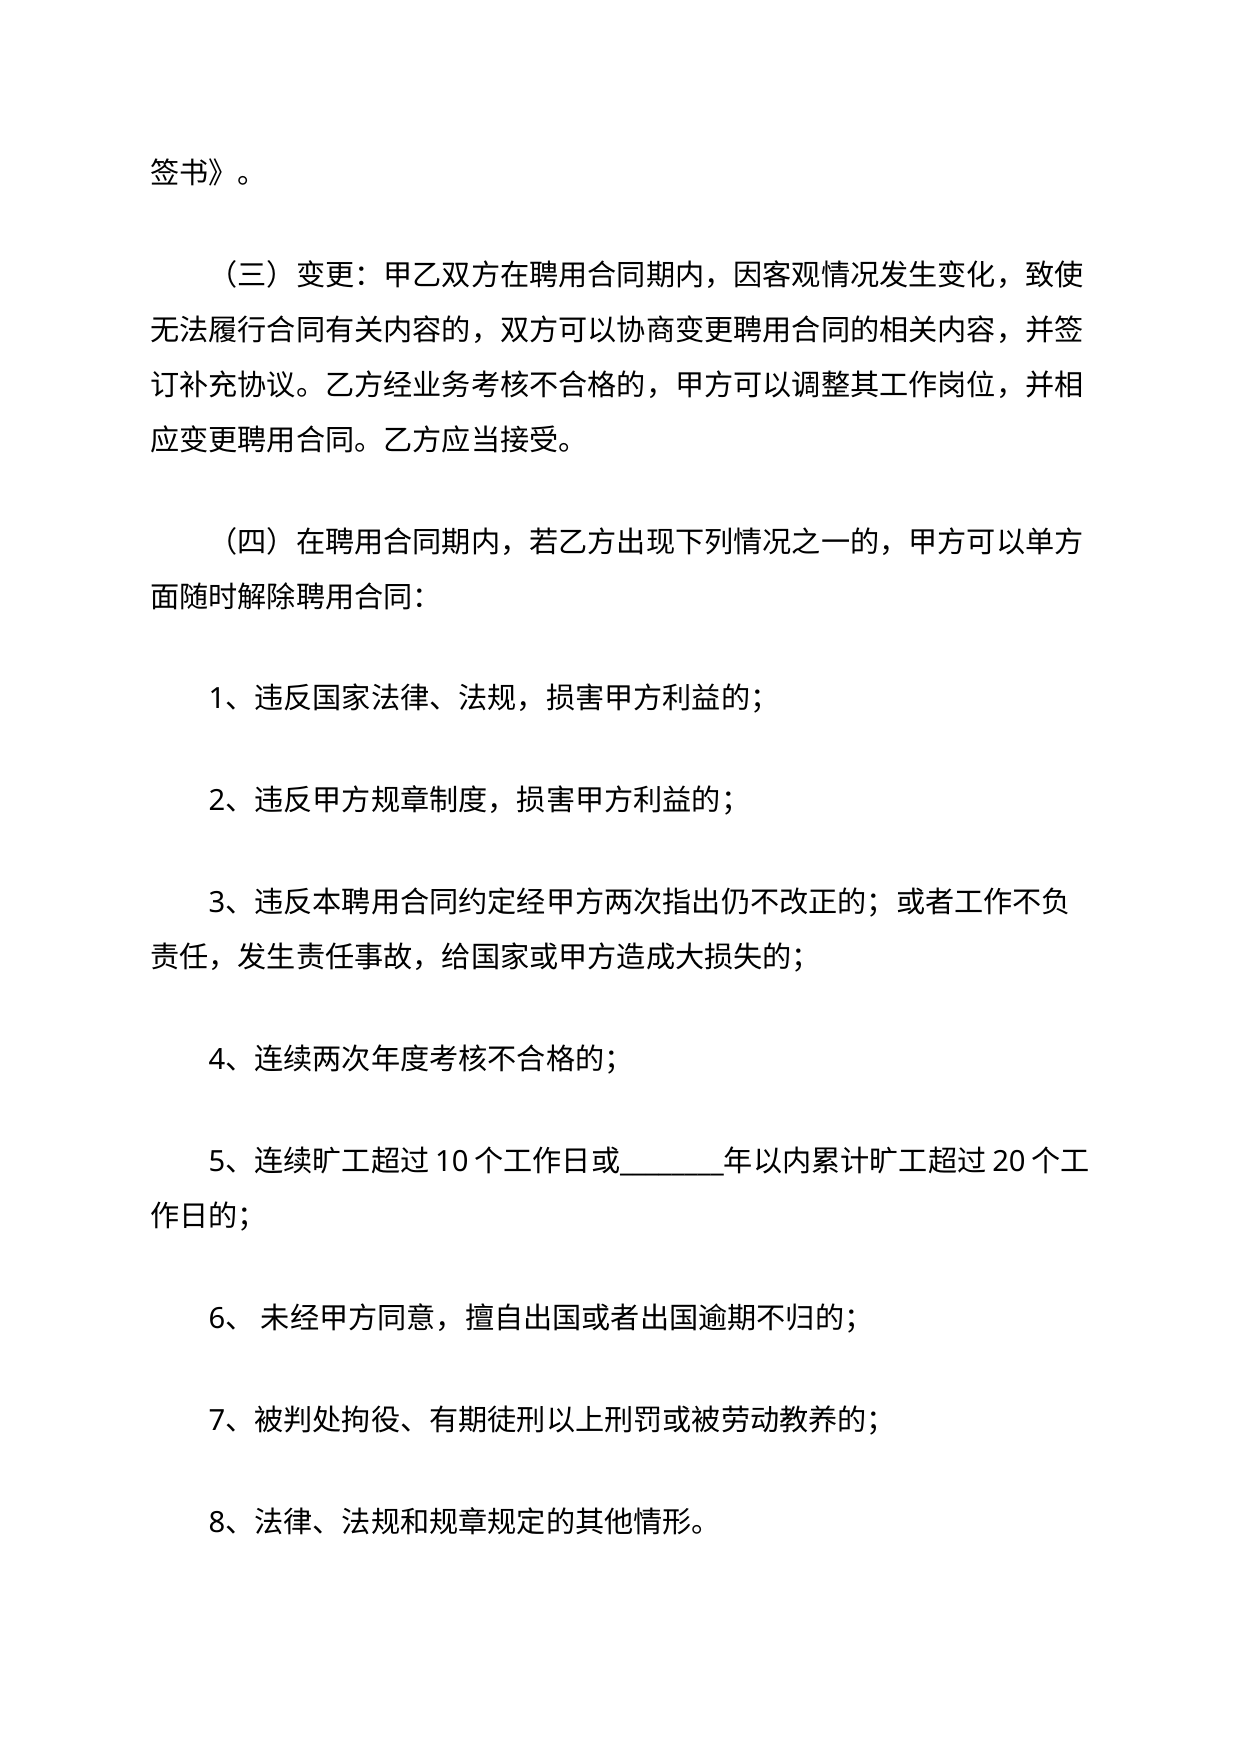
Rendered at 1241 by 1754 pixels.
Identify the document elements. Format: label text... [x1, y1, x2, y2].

text 3、违反本聘用合同约定经甲方两次指出仍不改正的；或者工作不负责任，发生责任事故，给国家或甲方造成大损失的； [150, 879, 1090, 976]
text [150, 150, 1090, 192]
text 1、违反国家法律、法规，损害甲方利益的； [150, 675, 1090, 717]
text 8、法律、法规和规章规定的其他情形。 [150, 1498, 1090, 1541]
text 6、 未经甲方同意，擅自出国或者出国逾期不归的； [150, 1294, 1090, 1337]
text 5、连续旷工超过10个工作日或________年以内累计旷工超过20个工作日的； [150, 1138, 1090, 1235]
text （四）在聘用合同期内，若乙方出现下列情况之一的，甲方可以单方面随时解除聘用合同： [150, 518, 1090, 615]
text 2、违反甲方规章制度，损害甲方利益的； [150, 777, 1090, 819]
text 7、被判处拘役、有期徒刑以上刑罚或被劳动教养的； [150, 1396, 1090, 1439]
text （三）变更：甲乙双方在聘用合同期内，因客观情况发生变化，致使无法履行合同有关内容的，双方可以协商变更聘用合同的相关内容，并签订补充协议。乙方经业务考核不合格的，甲方可以调整其工作岗位，并相应变更聘用合同。乙方应当接受。 [150, 252, 1090, 459]
text 4、连续两次年度考核不合格的； [150, 1036, 1090, 1078]
